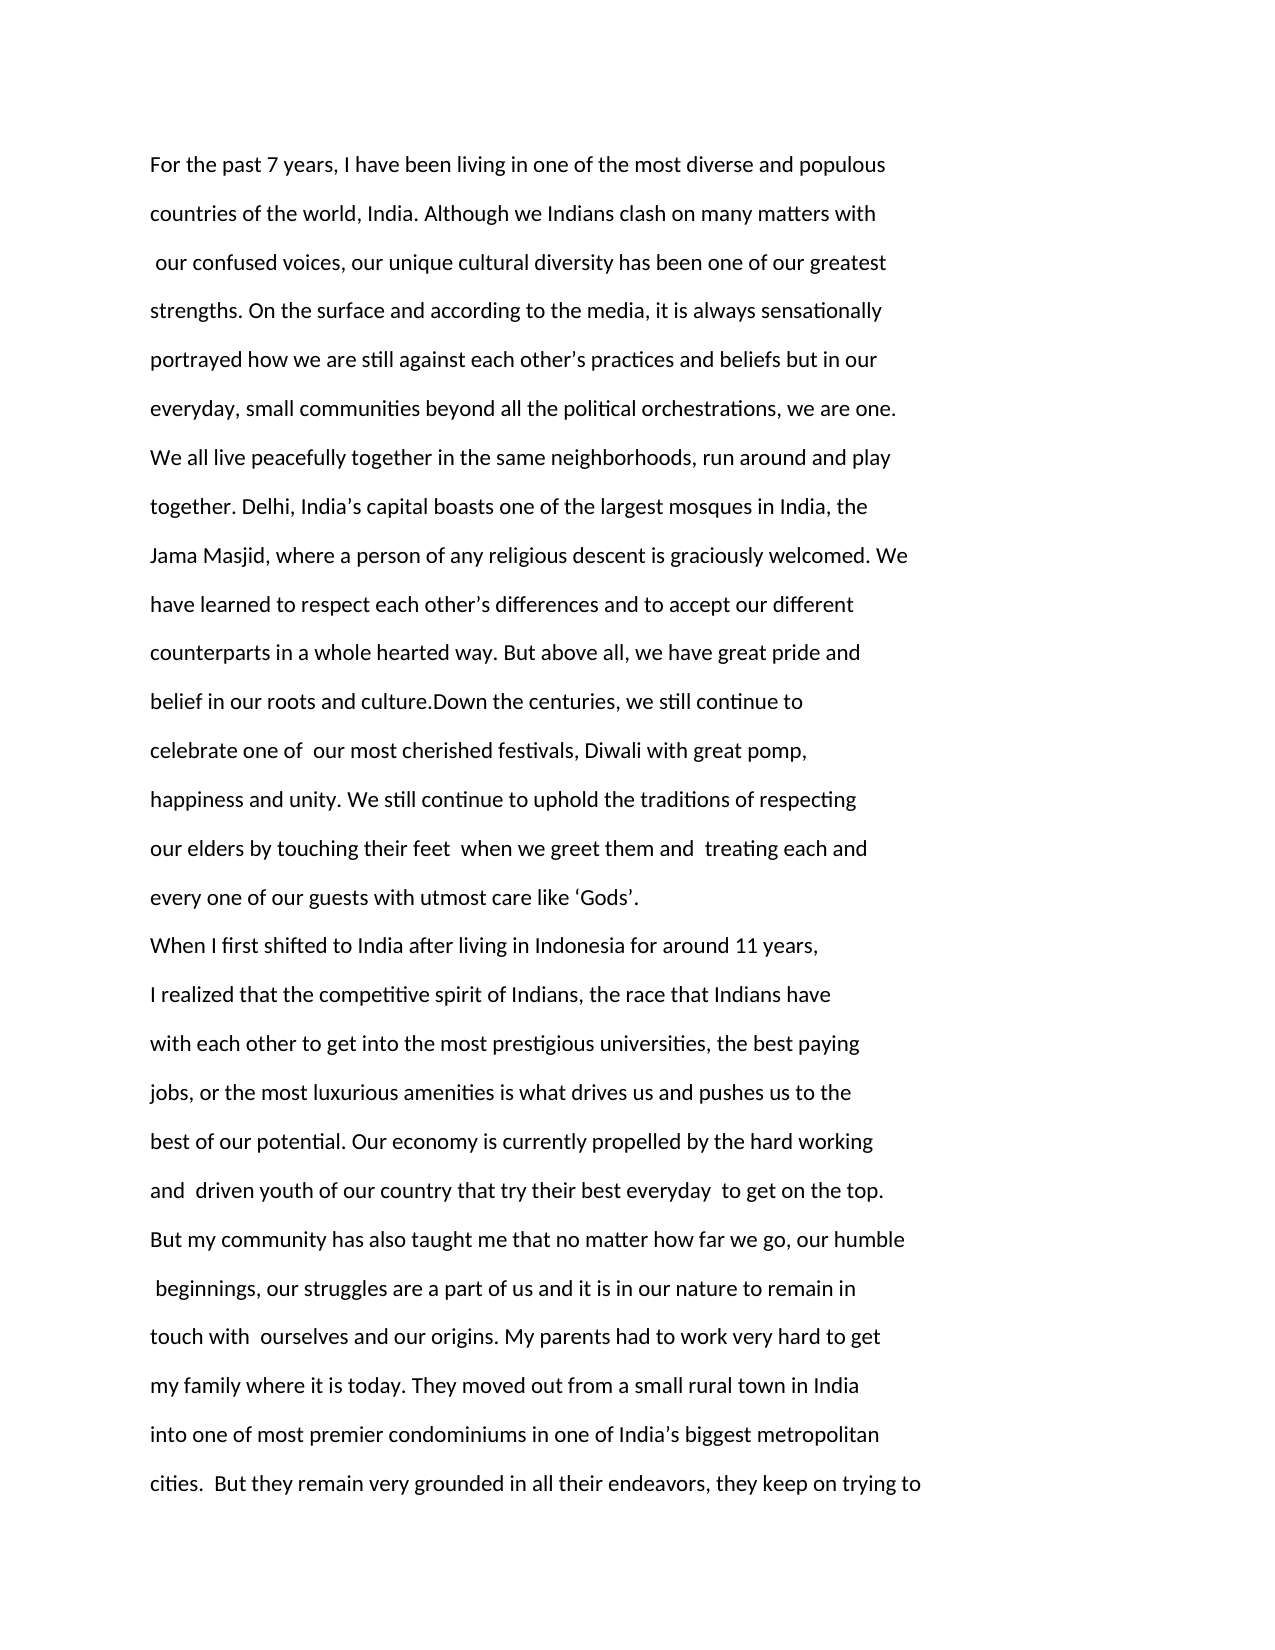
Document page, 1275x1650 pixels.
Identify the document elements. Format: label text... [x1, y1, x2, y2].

text touch with ourselves and our origins. My parents had to work very hard to get [150, 1322, 1125, 1351]
text For the past 7 years, I have been living in one of the most diverse and populous [150, 150, 1125, 178]
text our elders by touching their feet when we greet them and treating each and [150, 834, 1125, 862]
text counterparts in a whole hearted way. But above all, we have great pride and [150, 638, 1125, 667]
text our confused voices, our unique cultural diversity has been one of our greatest [150, 248, 1125, 276]
text and driven youth of our country that try their best everyday to get on the top. [150, 1176, 1125, 1204]
text But my community has also taught me that no matter how far we go, our humble [150, 1225, 1125, 1253]
text belief in our roots and culture.Down the centuries, we still continue to [150, 687, 1125, 715]
text cities. But they remain very grounded in all their endeavors, they keep on trying to [150, 1469, 1125, 1497]
text best of our potential. Our economy is currently propelled by the hard working [150, 1127, 1125, 1155]
text together. Delhi, India’s capital boasts one of the largest mosques in India, the [150, 492, 1125, 520]
text We all live peacefully together in the same neighborhoods, run around and play [150, 443, 1125, 471]
text my family where it is today. They moved out from a small rural town in India [150, 1371, 1125, 1399]
text celebrate one of our most cherished festivals, Diwali with great pomp, [150, 736, 1125, 764]
text into one of most premier condominiums in one of India’s biggest metropolitan [150, 1420, 1125, 1448]
text When I first shifted to India after living in Indonesia for around 11 years, [150, 932, 1125, 960]
text strengths. On the surface and according to the media, it is always sensationally [150, 297, 1125, 324]
text Jama Masjid, where a person of any religious descent is graciously welcomed. We [150, 541, 1125, 569]
text have learned to respect each other’s differences and to accept our different [150, 590, 1125, 618]
text jobs, or the most luxurious amenities is what drives us and pushes us to the [150, 1078, 1125, 1106]
text portrayed how we are still against each other’s practices and beliefs but in our [150, 345, 1125, 373]
text beginnings, our struggles are a part of us and it is in our nature to remain in [150, 1274, 1125, 1302]
text every one of our guests with utmost care like ‘Gods’. [150, 883, 1125, 911]
text countries of the world, India. Although we Indians clash on many matters with [150, 199, 1125, 227]
text I realized that the competitive spirit of Indians, the race that Indians have [150, 981, 1125, 1008]
text happiness and unity. We still continue to uphold the traditions of respecting [150, 785, 1125, 813]
text with each other to get into the most prestigious universities, the best paying [150, 1029, 1125, 1057]
text everyday, small communities beyond all the political orchestrations, we are one. [150, 394, 1125, 422]
